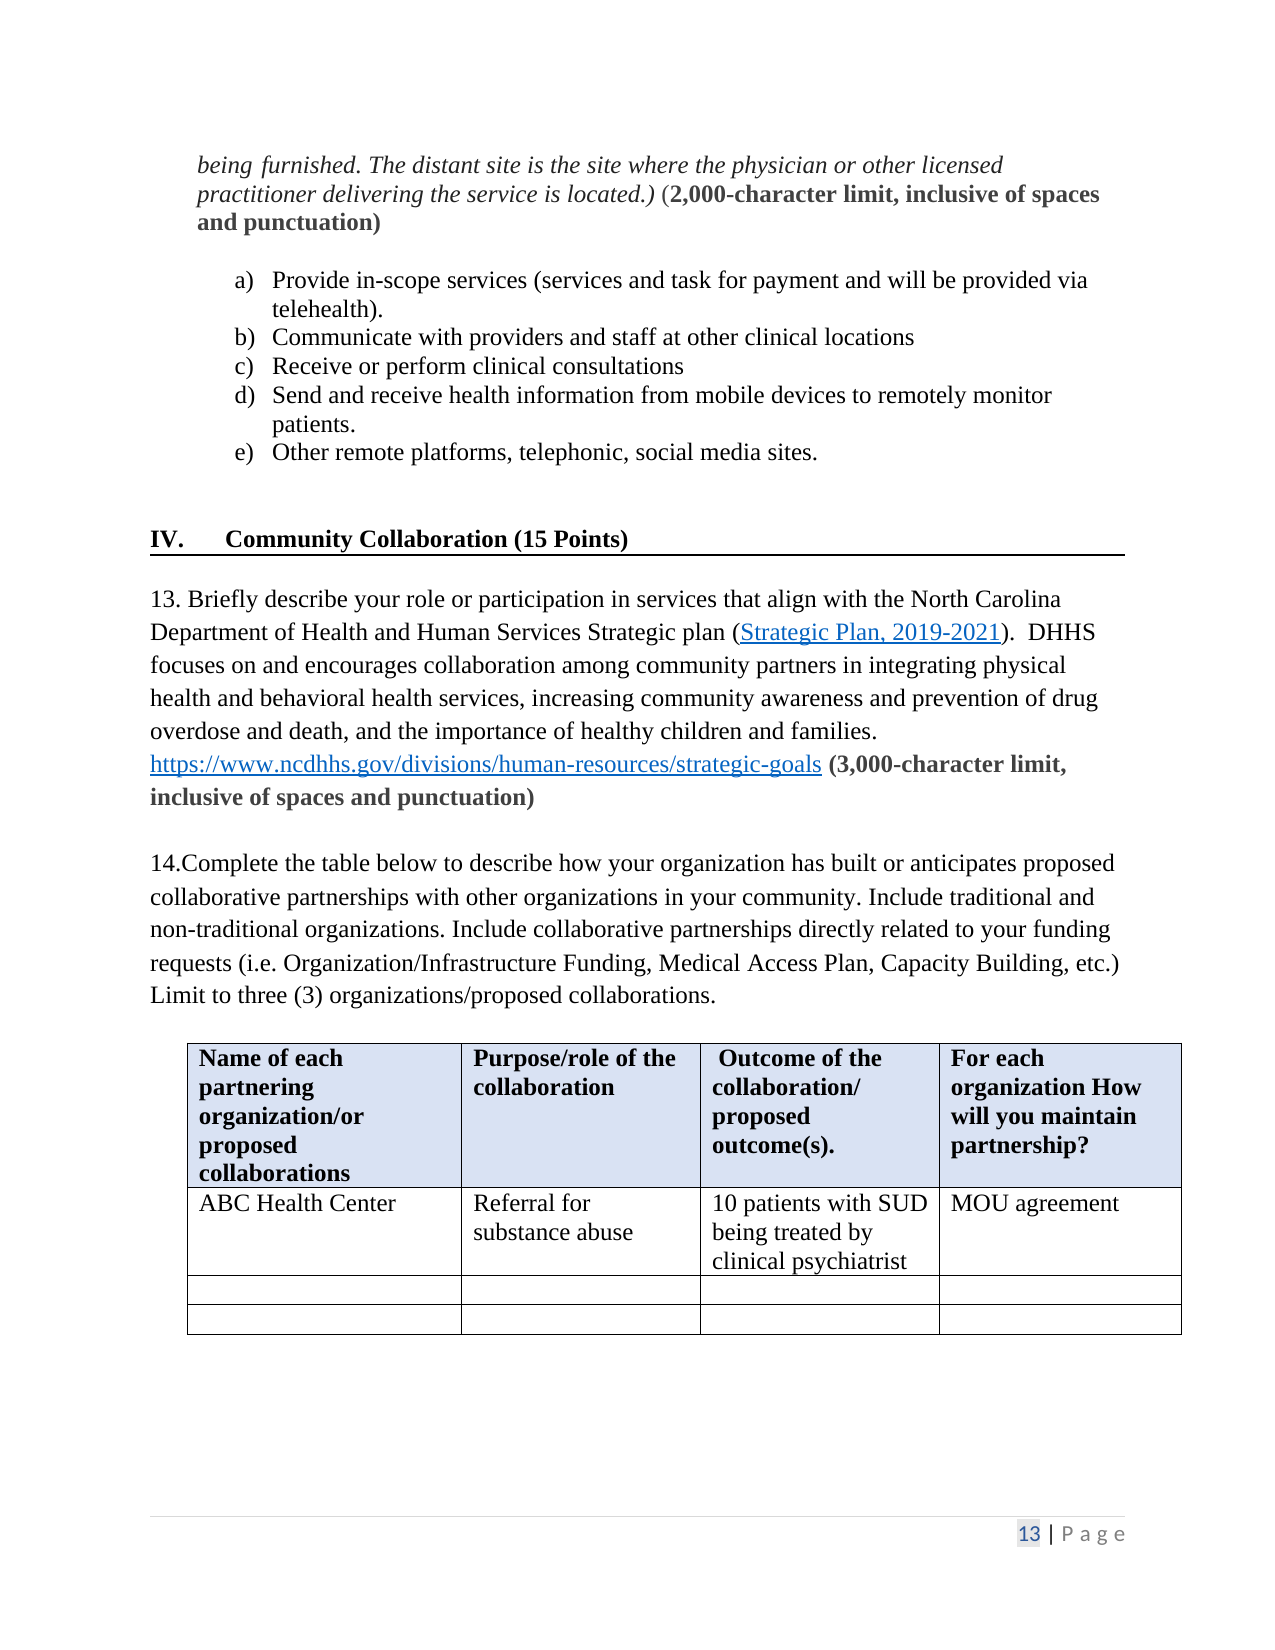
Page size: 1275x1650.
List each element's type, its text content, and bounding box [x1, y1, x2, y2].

table_cell [462, 1305, 700, 1334]
list Communicate with providers and staff at other clinical locations [234, 322, 1125, 351]
list Other remote platforms, telephonic, social media sites. [234, 437, 1125, 466]
table_cell [940, 1276, 1181, 1304]
table_cell 10 patients with SUD being treated by clinical psychiatrist [701, 1188, 939, 1274]
list Receive or perform clinical consultations [234, 351, 1125, 380]
table_cell [188, 1276, 461, 1304]
table_cell [940, 1305, 1181, 1334]
table_header For each organization How will you maintain partnership? [940, 1044, 1181, 1187]
table_cell [462, 1276, 700, 1304]
table_cell Referral for substance abuse [462, 1188, 700, 1274]
table_header Name of each partnering organization/or proposed collaborations [188, 1044, 461, 1187]
table_header Outcome of the collaboration/ proposed outcome(s). [701, 1044, 939, 1187]
table_cell [188, 1305, 461, 1334]
table_cell [701, 1276, 939, 1304]
table_cell [701, 1305, 939, 1334]
list Provide in-scope services (services and task for payment and will be provided via telehealth). [234, 265, 1125, 322]
text 13. Briefly describe your role or participation in services that align with the North Carolina Department of Health and Human Services Strategic plan (Strategic Plan, 2019-2021). DHHS focuses on and encourages collaboration among community partners in integrating physical health and behavioral health services, increasing community awareness and prevention of drug overdose and death, and the importance of healthy children and families. https://www.ncdhhs.gov/divisions/human-resources/strategic-goals (3,000-character limit, inclusive of spaces and punctuation) [150, 584, 1125, 811]
text 14.Complete the table below to describe how your organization has built or anticipates proposed collaborative partnerships with other organizations in your community. Include traditional and non-traditional organizations. Include collaborative partnerships directly related to your funding requests (i.e. Organization/Infrastructure Funding, Medical Access Plan, Capacity Building, etc.) Limit to three (3) organizations/proposed collaborations. [150, 848, 1125, 1009]
list Send and receive health information from mobile devices to remotely monitor patients. [234, 380, 1125, 437]
table_cell ABC Health Center [188, 1188, 461, 1274]
table_header Purpose/role of the collaboration [462, 1044, 700, 1187]
table_cell MOU agreement [940, 1188, 1181, 1274]
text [197, 150, 1125, 236]
list Community Collaboration (15 Points) [150, 524, 1125, 554]
